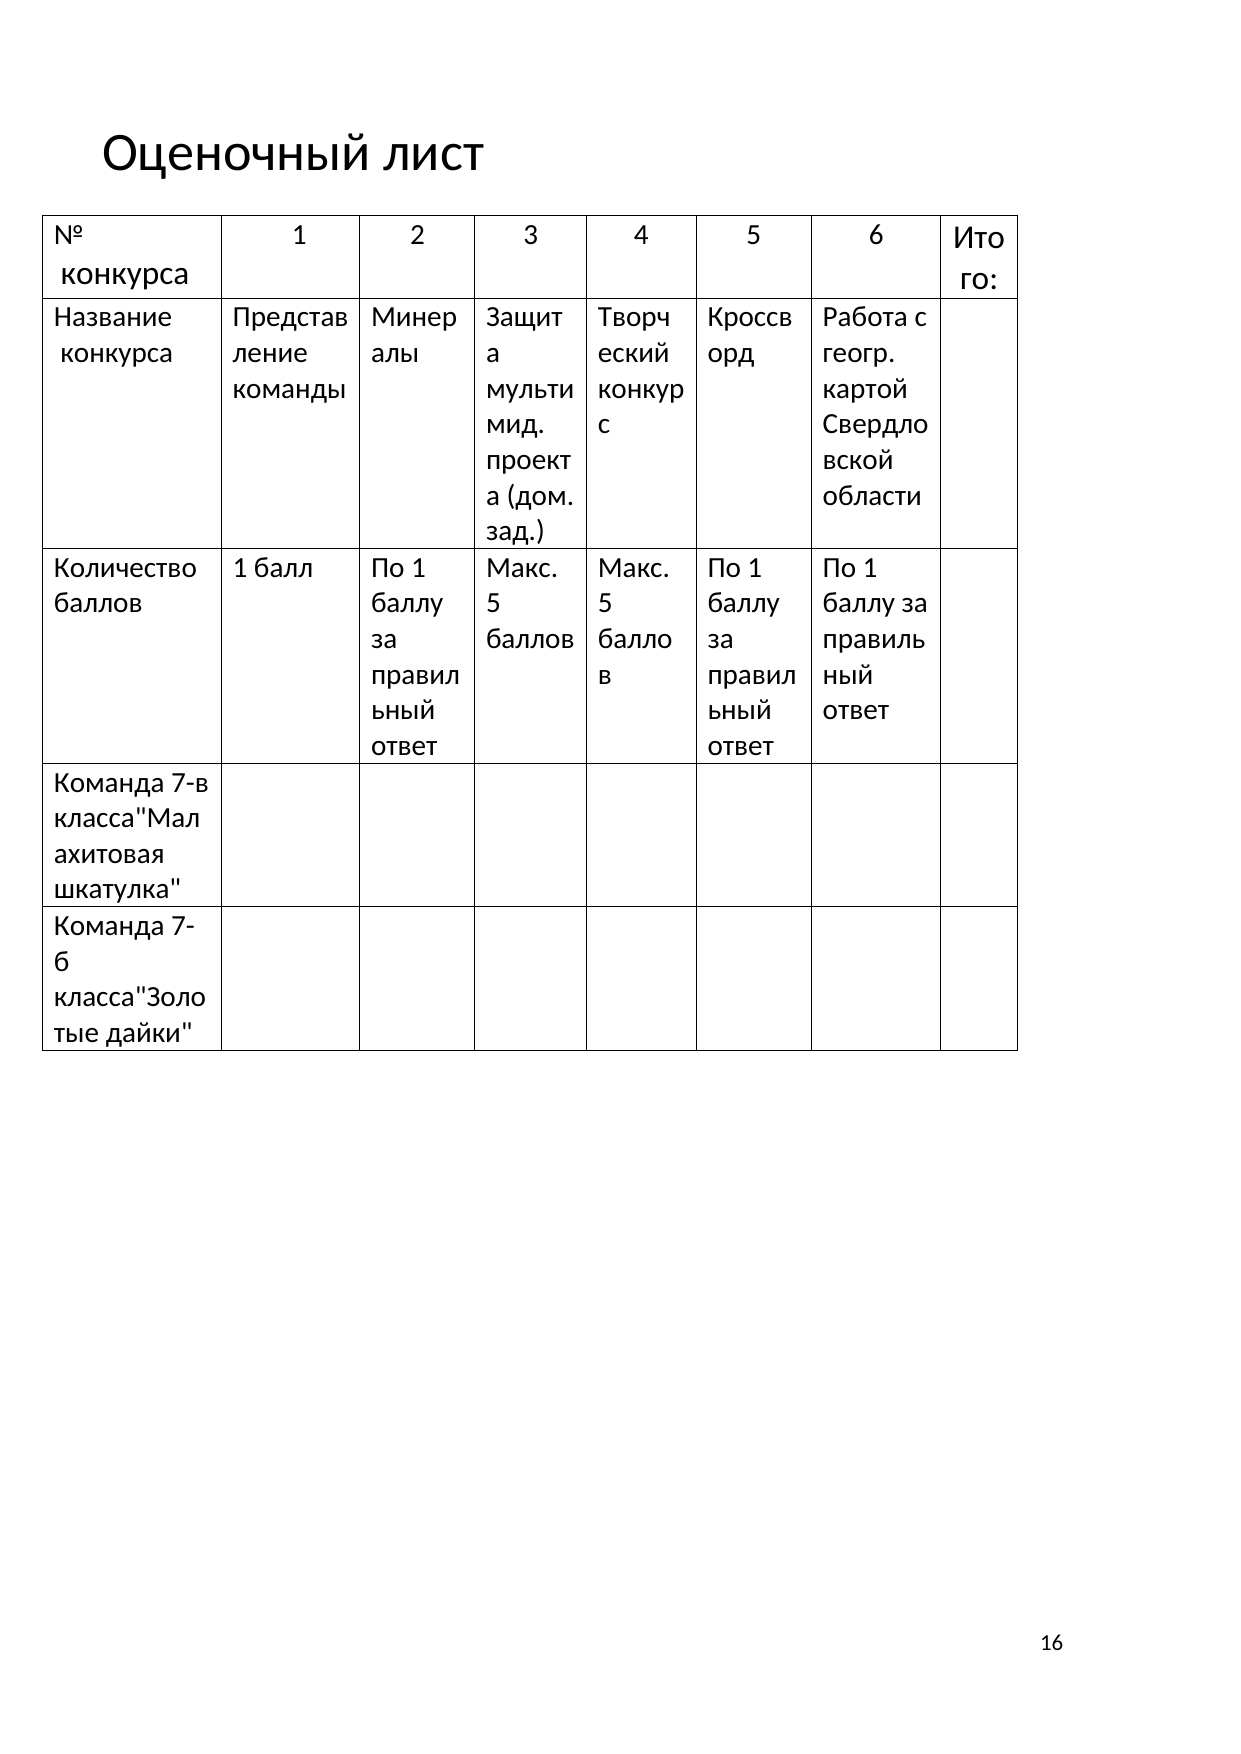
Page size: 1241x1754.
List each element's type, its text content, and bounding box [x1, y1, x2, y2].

table_cell [222, 764, 359, 906]
table_cell 1 балл [222, 549, 359, 763]
table_cell Название конкурса [43, 299, 221, 548]
table_cell Команда 7-в класса"Малахитовая шкатулка" [43, 764, 221, 906]
table_cell Макс. 5 баллов [587, 549, 696, 763]
table_header 1 [222, 216, 359, 297]
table_header 4 [587, 216, 696, 297]
table_cell Команда 7-б класса"Золотые дайки" [43, 907, 221, 1050]
table_cell [222, 907, 359, 1050]
table_cell По 1 баллу за правильный ответ [697, 549, 811, 763]
table_cell [941, 549, 1017, 763]
table_cell Кроссворд [697, 299, 811, 548]
table_header № конкурса [43, 216, 221, 297]
table_header 2 [360, 216, 474, 297]
table_cell [697, 764, 811, 906]
table_cell Количество баллов [43, 549, 221, 763]
table_header 5 [697, 216, 811, 297]
table_cell Макс. 5 баллов [475, 549, 586, 763]
table_cell [475, 907, 586, 1050]
table_cell Творческий конкурс [587, 299, 696, 548]
table_cell [587, 907, 696, 1050]
table_cell [941, 299, 1017, 548]
table_header 3 [475, 216, 586, 297]
table_cell По 1 баллу за правильный ответ [812, 549, 940, 763]
table_cell [812, 907, 940, 1050]
table_cell [360, 907, 474, 1050]
table_header 6 [812, 216, 940, 297]
table_cell [941, 764, 1017, 906]
table_cell Работа с геогр. картой Свердловской области [812, 299, 940, 548]
table_cell Представление команды [222, 299, 359, 548]
table_cell [587, 764, 696, 906]
table_cell [475, 764, 586, 906]
table_cell [697, 907, 811, 1050]
table_cell [941, 907, 1017, 1050]
table_cell [812, 764, 940, 906]
table_cell [360, 764, 474, 906]
table_header Итого: [941, 216, 1017, 297]
table_cell Защита мультимид. проекта (дом. зад.) [475, 299, 586, 548]
table_cell По 1 баллу за правильный ответ [360, 549, 474, 763]
text Оценочный лист [88, 118, 1063, 184]
table_cell Минералы [360, 299, 474, 548]
